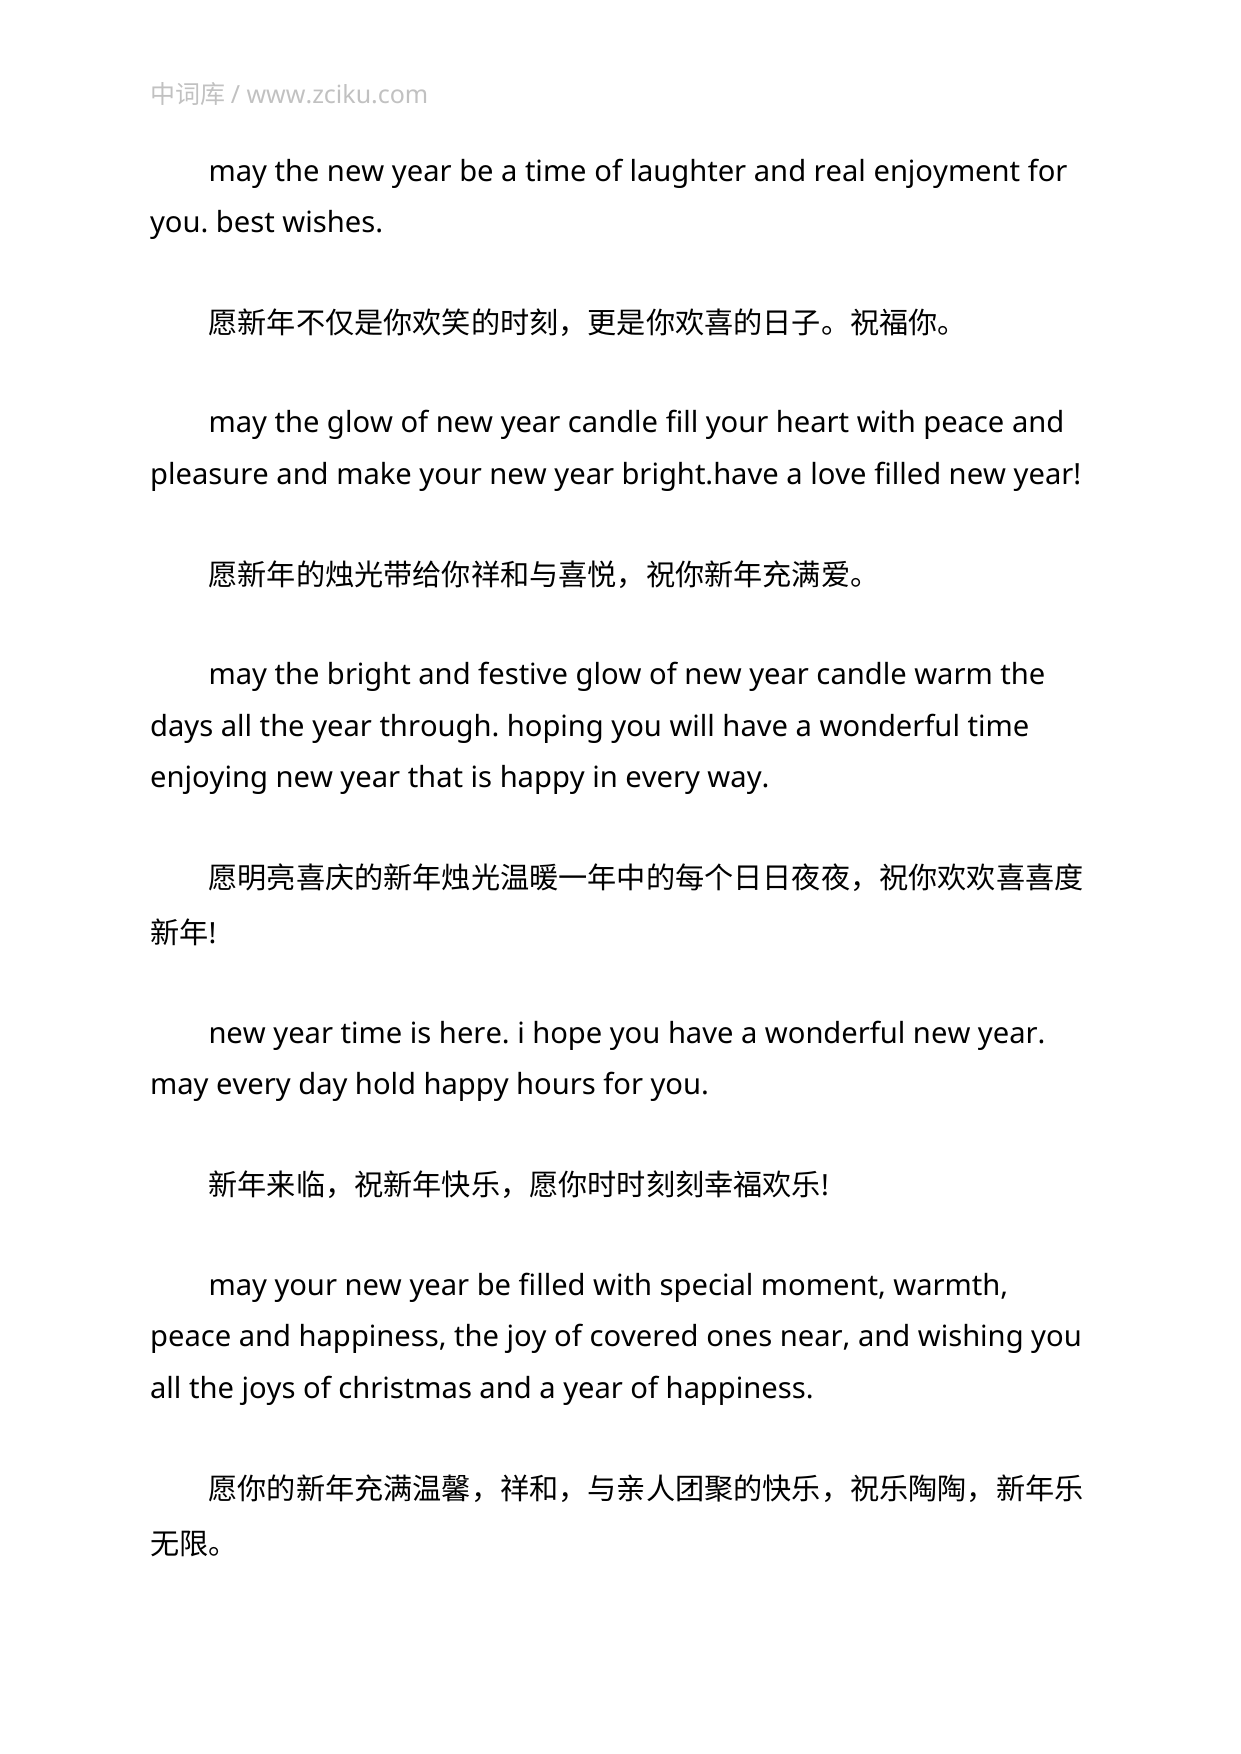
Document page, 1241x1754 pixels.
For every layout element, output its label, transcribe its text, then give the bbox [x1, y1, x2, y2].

text 愿新年的烛光带给你祥和与喜悦，祝你新年充满爱。 [150, 552, 1090, 594]
text may your new year be filled with special moment, warmth, peace and happiness, the joy of covered ones near, and wishing you all the joys of christmas and a year of happiness. [150, 1264, 1090, 1407]
text new year time is here. i hope you have a wonderful new year. may every day hold happy hours for you. [150, 1012, 1090, 1103]
text may the new year be a time of laughter and real enjoyment for you. best wishes. [150, 150, 1090, 241]
text 新年来临，祝新年快乐，愿你时时刻刻幸福欢乐! [150, 1162, 1090, 1204]
text 愿明亮喜庆的新年烛光温暖一年中的每个日日夜夜，祝你欢欢喜喜度新年! [150, 855, 1090, 952]
text may the glow of new year candle fill your heart with peace and pleasure and make your new year bright.have a love filled new year! [150, 402, 1090, 493]
text may the bright and festive glow of new year candle warm the days all the year through. hoping you will have a wonderful time enjoying new year that is happy in every way. [150, 653, 1090, 796]
text 愿新年不仅是你欢笑的时刻，更是你欢喜的日子。祝福你。 [150, 300, 1090, 342]
text 愿你的新年充满温馨，祥和，与亲人团聚的快乐，祝乐陶陶，新年乐无限。 [150, 1466, 1090, 1563]
